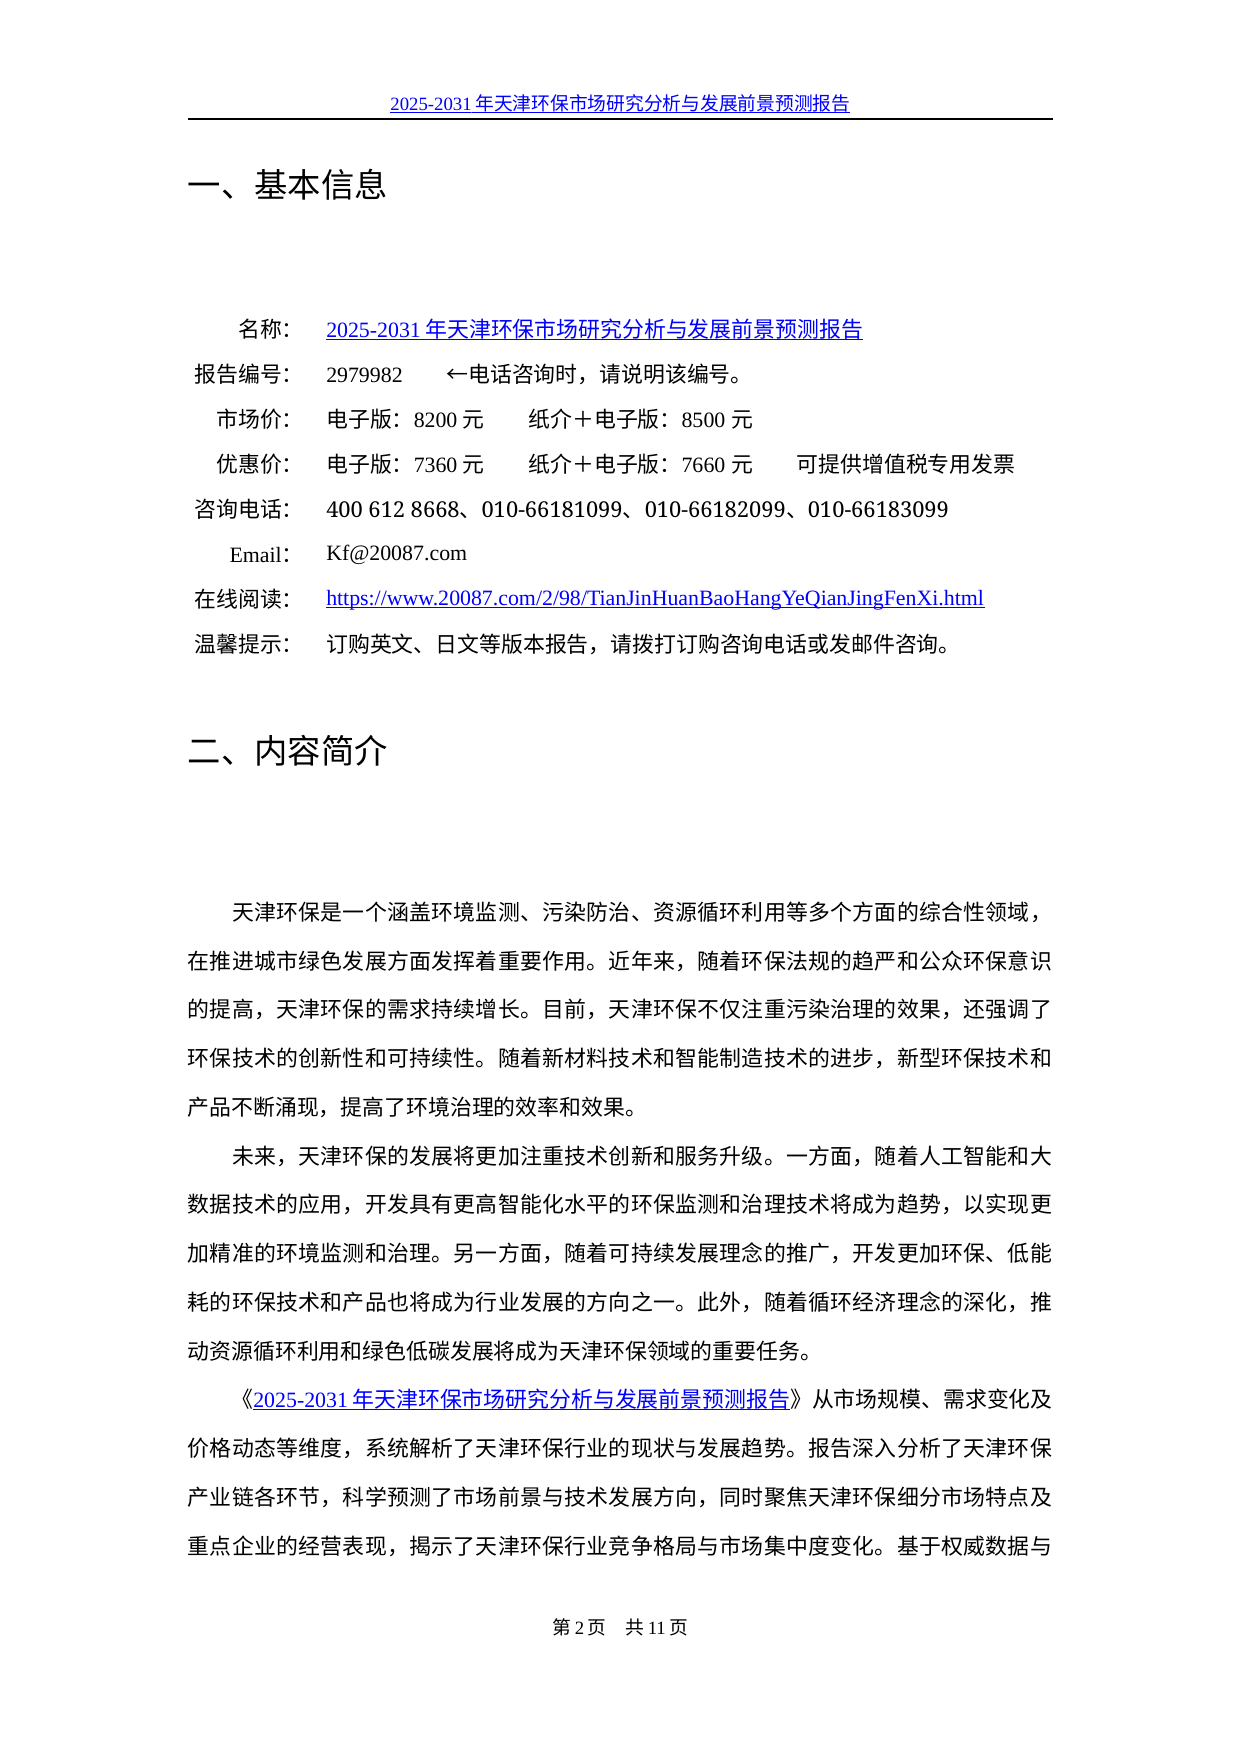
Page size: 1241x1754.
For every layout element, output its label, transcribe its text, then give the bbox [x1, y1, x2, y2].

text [187, 894, 1053, 1561]
title 一、基本信息 [187, 150, 1053, 215]
table_cell 2979982 ←电话咨询时，请说明该编号。 [315, 357, 1073, 402]
table_cell 订购英文、日文等版本报告，请拨打订购咨询电话或发邮件咨询。 [315, 627, 1073, 672]
table_cell 400 612 8668、010-66181099、010-66182099、010-66183099 [315, 492, 1073, 537]
table_cell [315, 582, 1073, 627]
table_cell 报告编号： [167, 357, 315, 402]
table_cell Email： [167, 537, 315, 582]
table_cell 咨询电话： [167, 492, 315, 537]
table_cell 电子版：7360 元 纸介＋电子版：7660 元 可提供增值税专用发票 [315, 447, 1073, 492]
table_cell Kf@20087.com [315, 537, 1073, 582]
table_cell 在线阅读： [167, 582, 315, 627]
title 二、内容简介 [187, 717, 1053, 782]
table_cell 电子版：8200 元 纸介＋电子版：8500 元 [315, 402, 1073, 447]
table_header 名称： [167, 312, 315, 357]
table_cell 市场价： [167, 402, 315, 447]
table_cell 优惠价： [167, 447, 315, 492]
table_header 2025-2031年天津环保市场研究分析与发展前景预测报告 [315, 312, 1073, 357]
table_cell 温馨提示： [167, 627, 315, 672]
